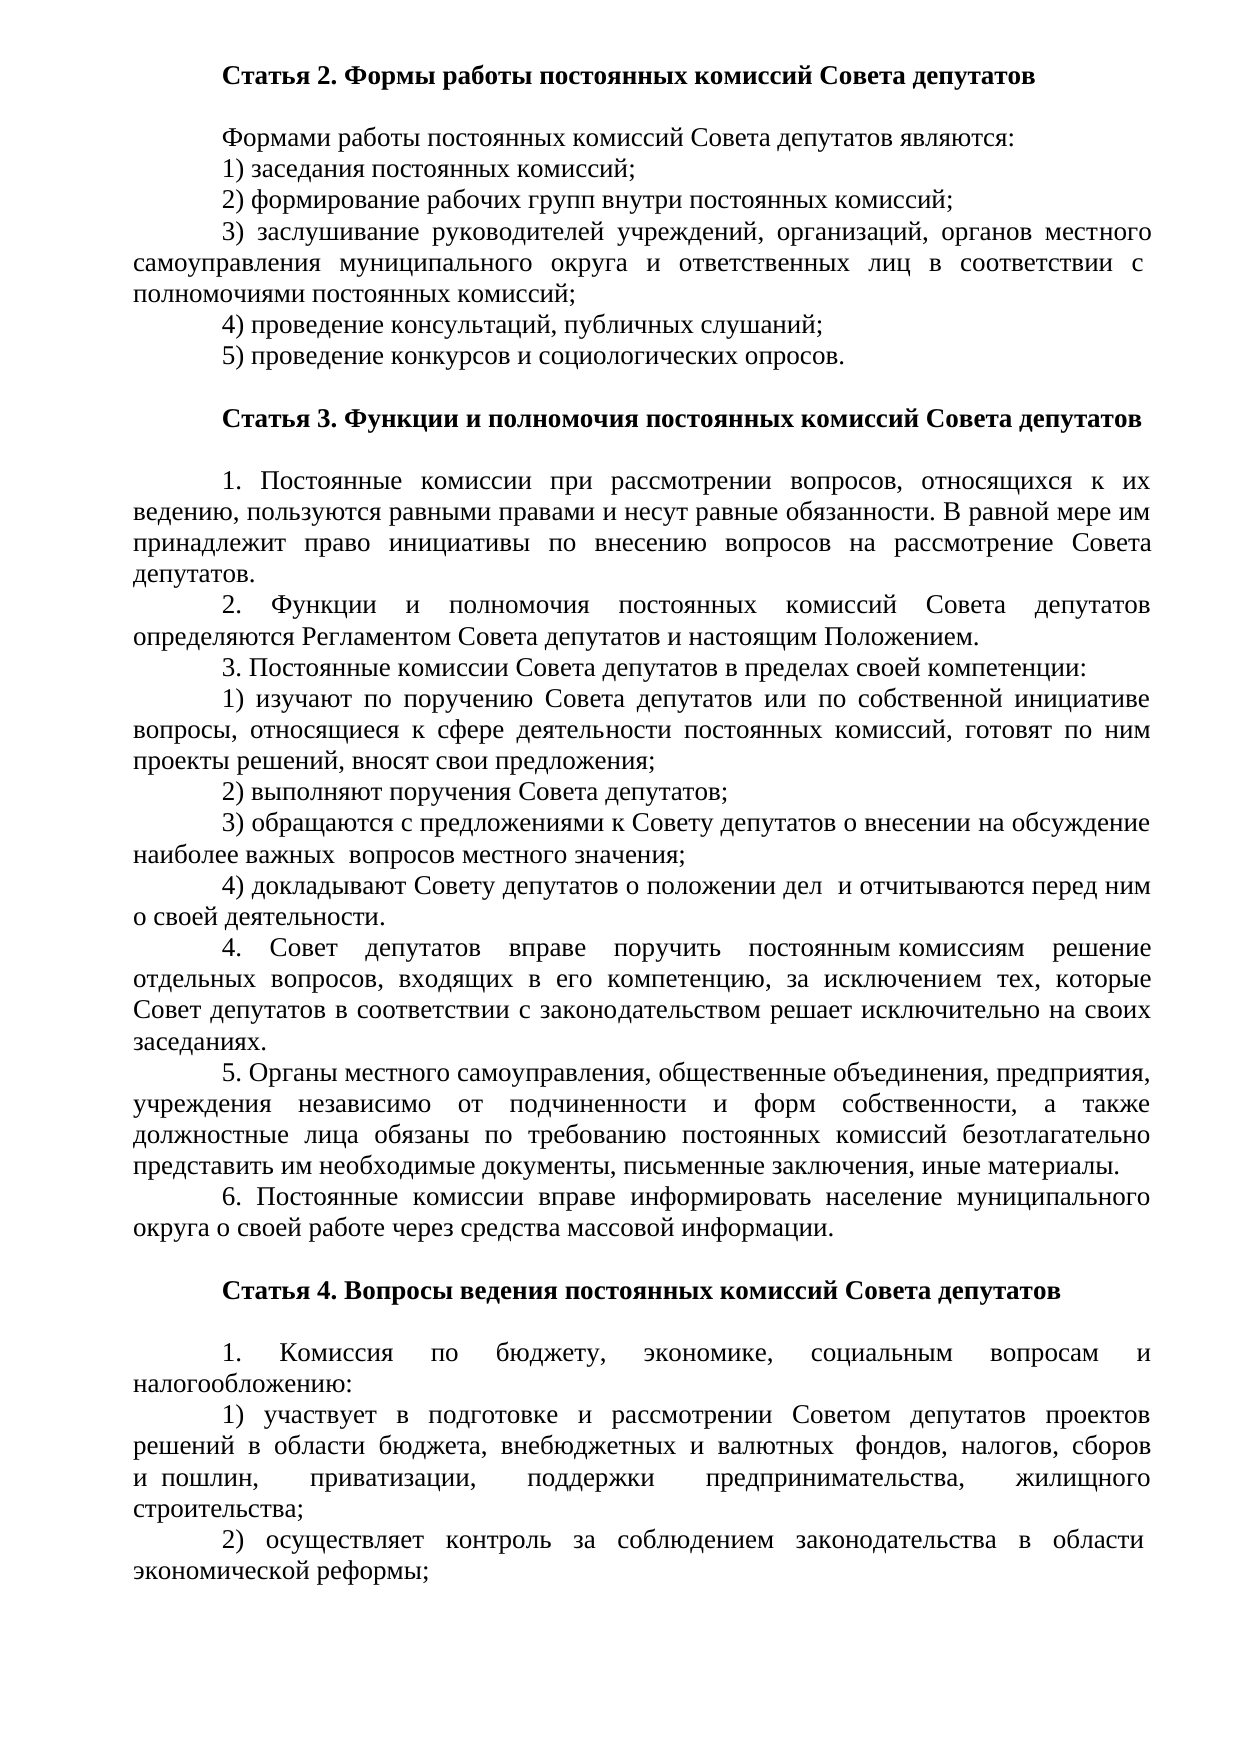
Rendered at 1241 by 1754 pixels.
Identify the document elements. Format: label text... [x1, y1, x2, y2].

text Статья 2. Формы работы постоянных комиссий Совета депутатов [133, 59, 1152, 90]
text Формами работы постоянных комиссий Совета депутатов являются: [133, 121, 1152, 152]
text 6. Постоянные комиссии вправе информировать население муниципального округа о своей работе через средства массовой информации. [133, 1180, 1152, 1243]
text 3. Постоянные комиссии Совета депутатов в пределах своей компетенции: [133, 651, 1152, 682]
text 5) проведение конкурсов и социологических опросов. [133, 339, 1152, 371]
text 1. Постоянные комиссии при рассмотрении вопросов, относящихся к их ведению, пользуются равными правами и несут равные обязанности. В равной мере им принадлежит право инициативы по внесению вопросов на рассмотрение Совета депутатов. [133, 464, 1152, 588]
text 3) заслушивание руководителей учреждений, организаций, органов местного самоуправления муниципального округа и ответственных лиц в соответствии с полномочиями постоянных комиссий; [133, 215, 1152, 308]
text 5. Органы местного самоуправления, общественные объединения, предприятия, учреждения независимо от подчиненности и форм собственности, а также должностные лица обязаны по требованию постоянных комиссий безотлагательно представить им необходимые документы, письменные заключения, иные материалы. [133, 1056, 1152, 1180]
text 2) формирование рабочих групп внутри постоянных комиссий; [133, 184, 1152, 215]
text 4) докладывают Совету депутатов о положении дел и отчитываются перед ним о своей деятельности. [133, 869, 1152, 931]
text 4) проведение консультаций, публичных слушаний; [133, 308, 1152, 339]
text 2) осуществляет контроль за соблюдением законодательства в области экономической реформы; [133, 1523, 1152, 1585]
text 1. Комиссия по бюджету, экономике, социальным вопросам и налогообложению: [133, 1336, 1152, 1398]
text 4. Совет депутатов вправе поручить постоянным комиссиям решение отдельных вопросов, входящих в его компетенцию, за исключением тех, которые Совет депутатов в соответствии с законодательством решает исключительно на своих заседаниях. [133, 931, 1152, 1056]
text 2. Функции и полномочия постоянных комиссий Совета депутатов определяются Регламентом Совета депутатов и настоящим Положением. [133, 588, 1152, 651]
text 2) выполняют поручения Совета депутатов; [133, 775, 1152, 807]
text 1) заседания постоянных комиссий; [133, 152, 1152, 184]
text 1) изучают по поручению Совета депутатов или по собственной инициативе вопросы, относящиеся к сфере деятельности постоянных комиссий, готовят по ним проекты решений, вносят свои предложения; [133, 682, 1152, 775]
text Статья 3. Функции и полномочия постоянных комиссий Совета депутатов [133, 402, 1152, 433]
text Статья 4. Вопросы ведения постоянных комиссий Совета депутатов [133, 1274, 1152, 1305]
text 1) участвует в подготовке и рассмотрении Советом депутатов проектов решений в области бюджета, внебюджетных и валютных фондов, налогов, сборов и пошлин, приватизации, поддержки предпринимательства, жилищного строительства; [133, 1398, 1152, 1523]
text 3) обращаются с предложениями к Совету депутатов о внесении на обсуждение наиболее важных вопросов местного значения; [133, 807, 1152, 869]
